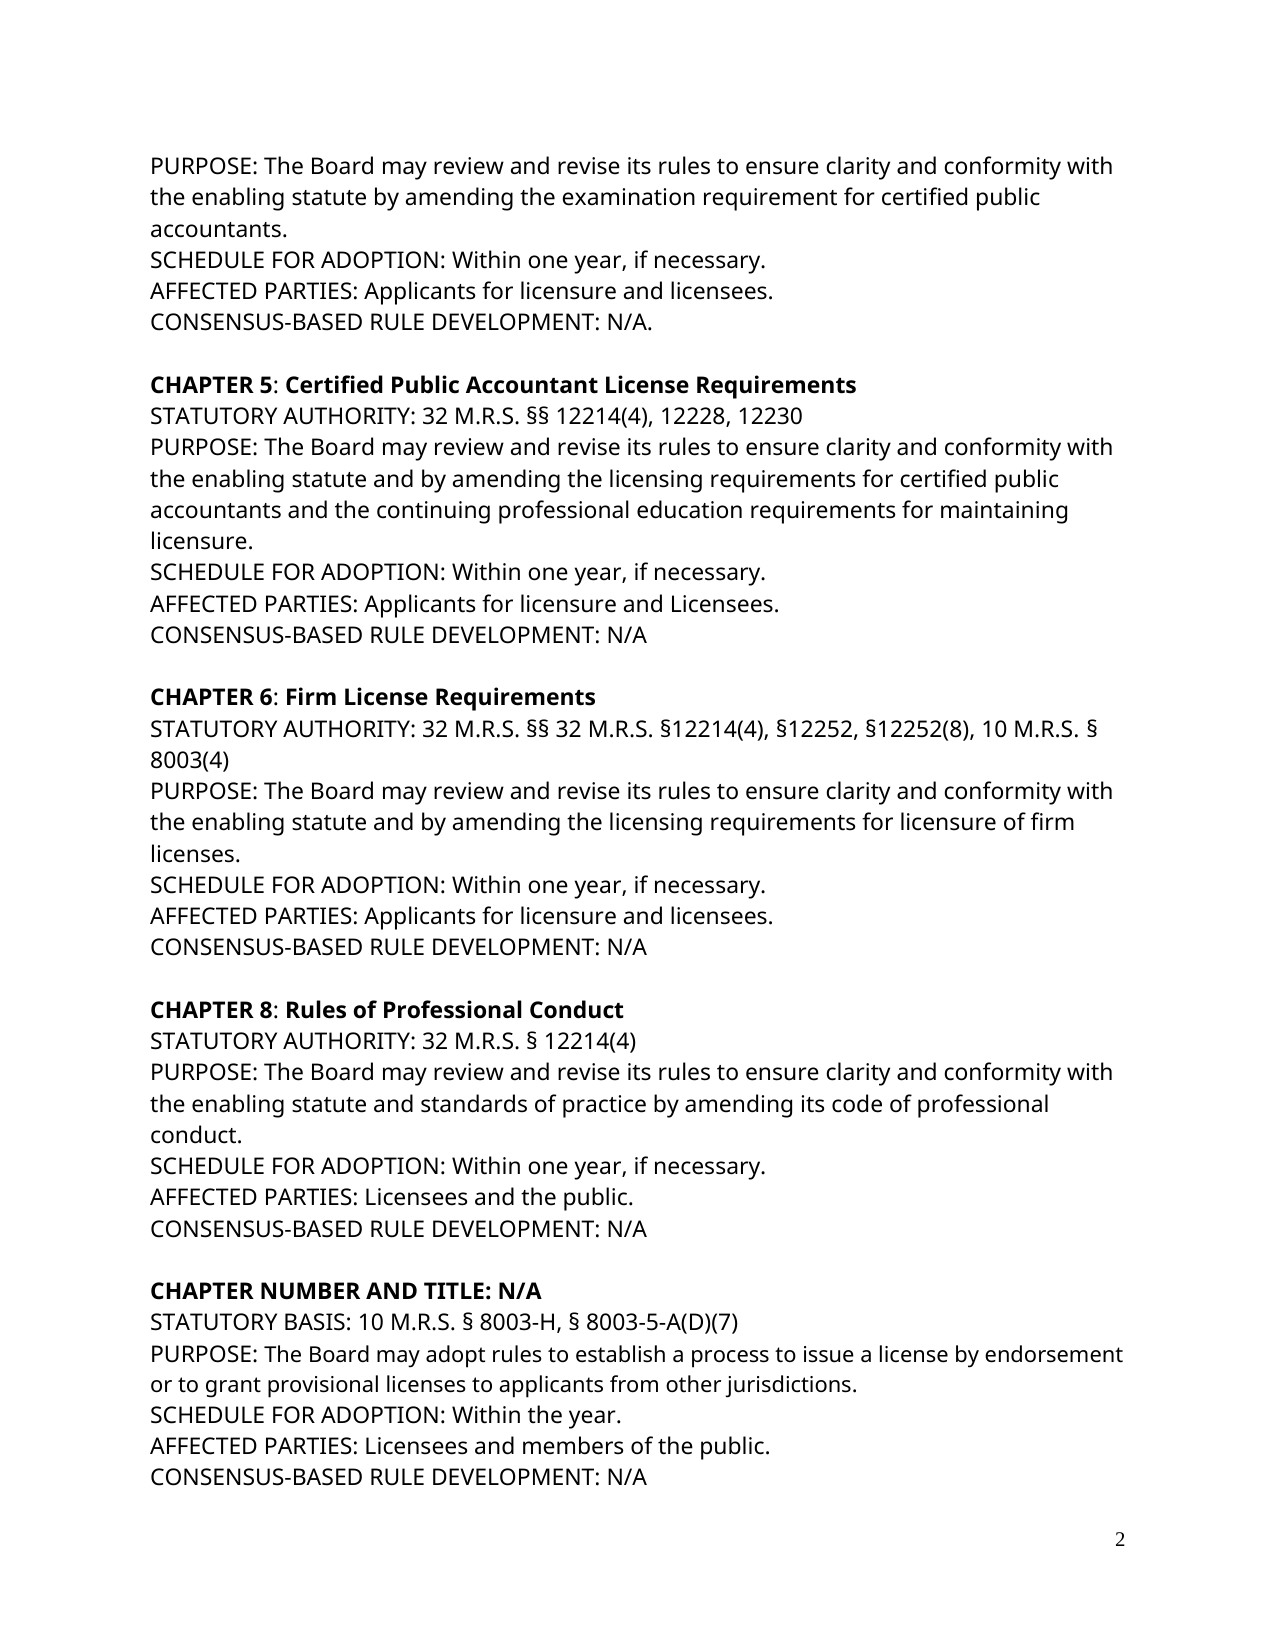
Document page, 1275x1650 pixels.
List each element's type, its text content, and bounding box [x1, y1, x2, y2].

text SCHEDULE FOR ADOPTION: Within the year. [150, 1398, 1125, 1430]
text PURPOSE: The Board may review and revise its rules to ensure clarity and conformity with the enabling statute by amending the examination requirement for certified public accountants. [150, 150, 1125, 244]
text CHAPTER NUMBER and Title: N/A [150, 1275, 1125, 1306]
text CHAPTER 5: Certified Public Accountant License Requirements [150, 369, 1125, 400]
text AFFECTED PARTIES: Applicants for licensure and Licensees. [150, 587, 1125, 619]
text CONSENSUS-BASED RULE DEVELOPMENT: N/A [150, 1461, 1125, 1492]
text STATUTORY BASIS: 10 M.R.S. § 8003-H, § 8003-5-A(D)(7) [150, 1306, 1125, 1337]
text CONSENSUS-BASED RULE DEVELOPMENT: N/A [150, 931, 1125, 962]
text PURPOSE: The Board may adopt rules to establish a process to issue a license by endorsement or to grant provisional licenses to applicants from other jurisdictions. [150, 1337, 1125, 1398]
text CONSENSUS-BASED RULE DEVELOPMENT: N/A. [150, 306, 1125, 337]
text STATUTORY AUTHORITY: 32 M.R.S. §§ 32 M.R.S. §12214(4), §12252, §12252(8), 10 M.R.S. § 8003(4) [150, 712, 1125, 775]
text STATUTORY AUTHORITY: 32 M.R.S. §§ 12214(4), 12228, 12230 [150, 400, 1125, 431]
text SCHEDULE FOR ADOPTION: Within one year, if necessary. [150, 556, 1125, 587]
text AFFECTED PARTIES: Licensees and members of the public. [150, 1430, 1125, 1461]
text STATUTORY AUTHORITY: 32 M.R.S. § 12214(4) [150, 1025, 1125, 1056]
text SCHEDULE FOR ADOPTION: Within one year, if necessary. [150, 244, 1125, 275]
text AFFECTED PARTIES: Licensees and the public. [150, 1181, 1125, 1212]
text AFFECTED PARTIES: Applicants for licensure and licensees. [150, 900, 1125, 931]
text CHAPTER 6: Firm License Requirements [150, 681, 1125, 712]
text CONSENSUS-BASED RULE DEVELOPMENT: N/A [150, 1212, 1125, 1244]
text PURPOSE: The Board may review and revise its rules to ensure clarity and conformity with the enabling statute and by amending the licensing requirements for licensure of firm licenses. [150, 775, 1125, 869]
text CONSENSUS-BASED RULE DEVELOPMENT: N/A [150, 619, 1125, 650]
text PURPOSE: The Board may review and revise its rules to ensure clarity and conformity with the enabling statute and standards of practice by amending its code of professional conduct. [150, 1056, 1125, 1150]
text PURPOSE: The Board may review and revise its rules to ensure clarity and conformity with the enabling statute and by amending the licensing requirements for certified public accountants and the continuing professional education requirements for maintaining licensure. [150, 431, 1125, 556]
text SCHEDULE FOR ADOPTION: Within one year, if necessary. [150, 1150, 1125, 1181]
text AFFECTED PARTIES: Applicants for licensure and licensees. [150, 275, 1125, 306]
text CHAPTER 8: Rules of Professional Conduct [150, 994, 1125, 1025]
text SCHEDULE FOR ADOPTION: Within one year, if necessary. [150, 869, 1125, 900]
